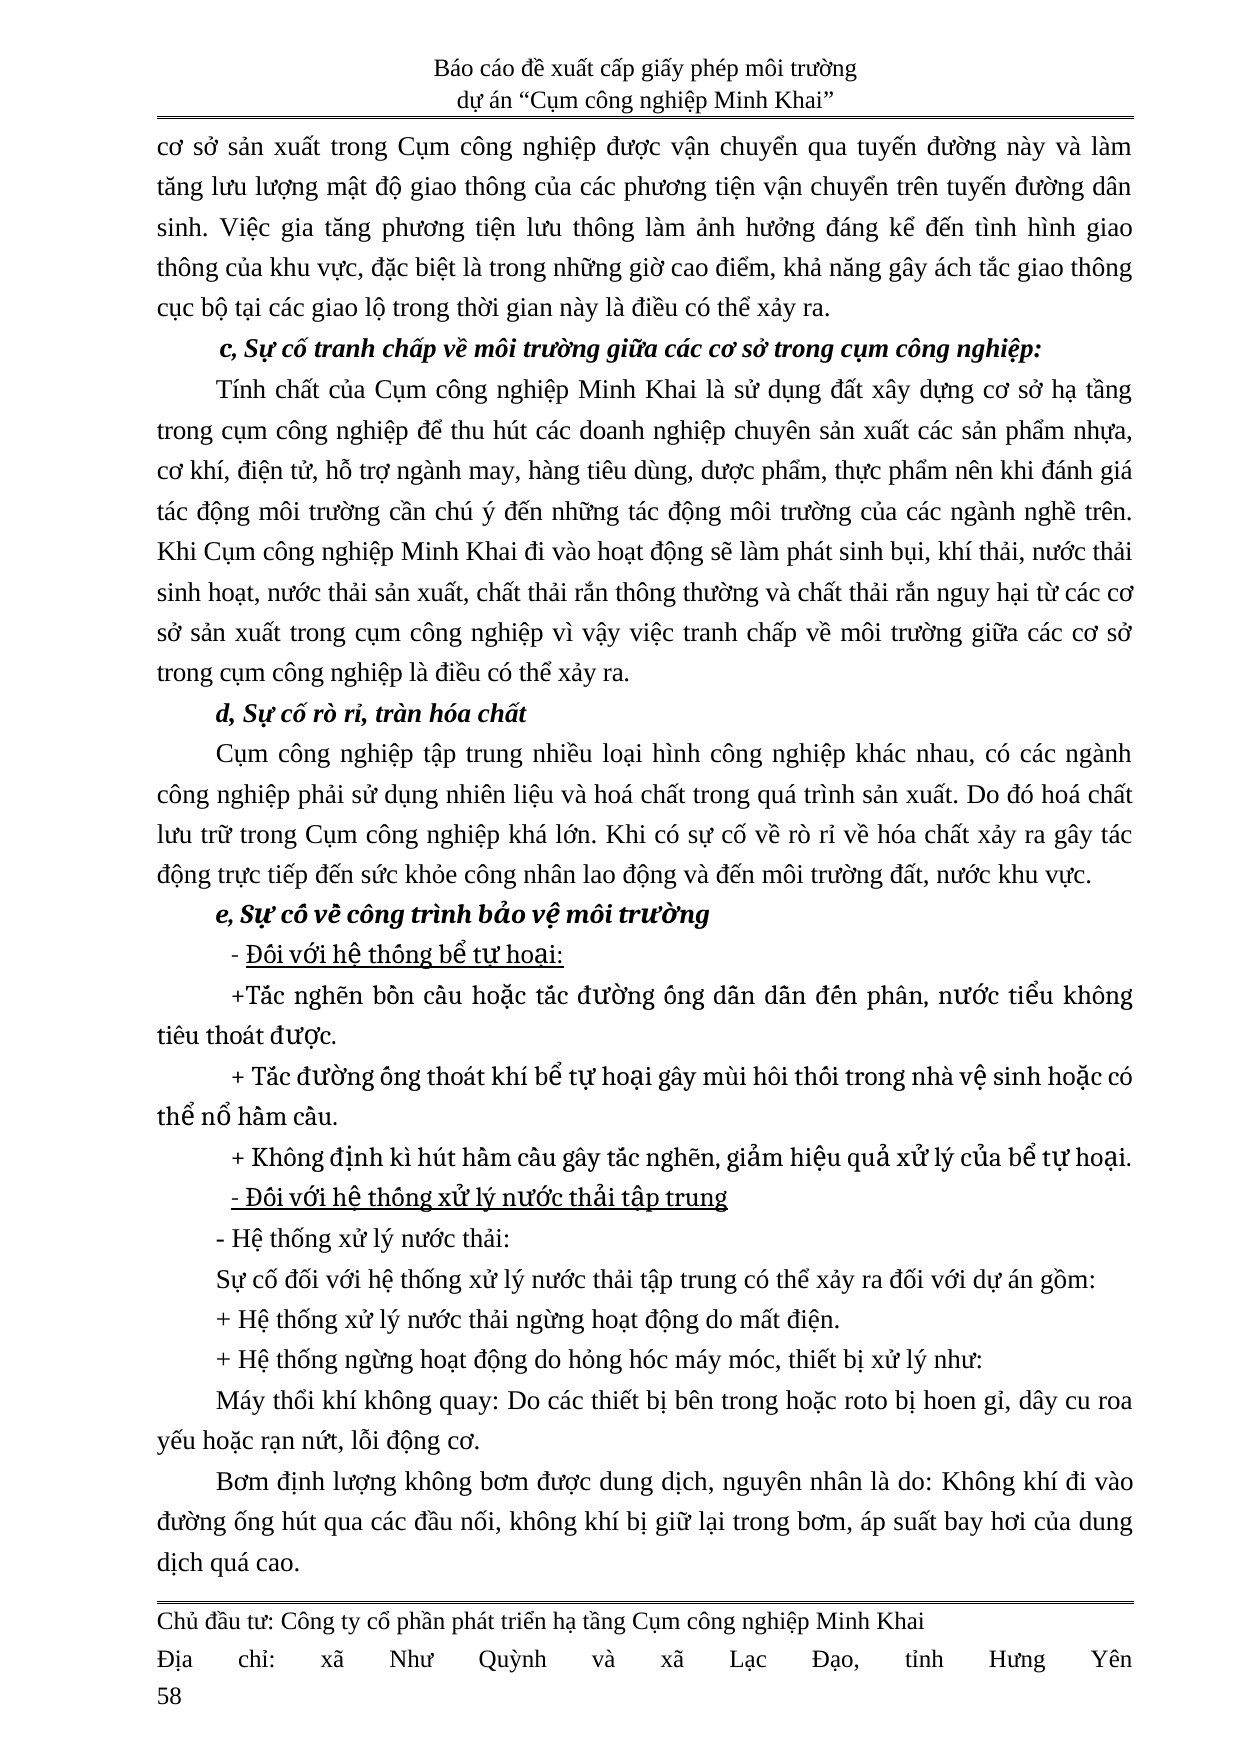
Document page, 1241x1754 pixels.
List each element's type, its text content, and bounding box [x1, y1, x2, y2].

text Cụm công nghiệp tập trung nhiều loại hình công nghiệp khác nhau, có các ngành công nghiệp phải sử dụng nhiên liệu và hoá chất trong quá trình sản xuất. Do đó hoá chất lưu trữ trong Cụm công nghiệp khá lớn. Khi có sự cố về rò rỉ về hóa chất xảy ra gây tác động trực tiếp đến sức khỏe công nhân lao động và đến môi trường đất, nước khu vực. [157, 737, 1134, 890]
text + Hệ thống ngừng hoạt động do hỏng hóc máy móc, thiết bị xử lý như: [157, 1344, 1134, 1375]
text d, Sự cố rò rỉ, tràn hóa chất [157, 697, 1134, 728]
text + Hệ thống xử lý nước thải ngừng hoạt động do mất điện. [157, 1303, 1134, 1334]
text e, Sự cố về công trình bảo vệ môi trường [157, 899, 1134, 930]
list + Tắc đường ống thoát khí bể tự hoại gây mùi hôi thối trong nhà vệ sinh hoặc có thể nổ hầm cầu. [157, 1061, 1134, 1132]
list +Tắc nghẽn bồn cầu hoặc tắc đường ống dẫn dẫn đến phân, nước tiểu không tiêu thoát được. [157, 980, 1134, 1051]
list + Không định kì hút hầm cầu gây tắc nghẽn, giảm hiệu quả xử lý của bể tự hoại. [157, 1142, 1134, 1173]
text Tính chất của Cụm công nghiệp Minh Khai là sử dụng đất xây dựng cơ sở hạ tầng trong cụm công nghiệp để thu hút các doanh nghiệp chuyên sản xuất các sản phẩm nhựa, cơ khí, điện tử, hỗ trợ ngành may, hàng tiêu dùng, dược phẩm, thực phẩm nên khi đánh giá tác động môi trường cần chú ý đến những tác động môi trường của các ngành nghề trên. Khi Cụm công nghiệp Minh Khai đi vào hoạt động sẽ làm phát sinh bụi, khí thải, nước thải sinh hoạt, nước thải sản xuất, chất thải rắn thông thường và chất thải rắn nguy hại từ các cơ sở sản xuất trong cụm công nghiệp vì vậy việc tranh chấp về môi trường giữa các cơ sở trong cụm công nghiệp là điều có thể xảy ra. [157, 374, 1134, 688]
list - Đối với hệ thống xử lý nước thải tập trung [157, 1182, 1134, 1213]
text Bơm định lượng không bơm được dung dịch, nguyên nhân là do: Không khí đi vào đường ống hút qua các đầu nối, không khí bị giữ lại trong bơm, áp suất bay hơi của dung dịch quá cao. [157, 1465, 1134, 1577]
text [157, 130, 1134, 323]
text - Đối với hệ thống bể tự hoại: [157, 939, 1134, 971]
text c, Sự cố tranh chấp về môi trường giữa các cơ sở trong cụm công nghiệp: [157, 332, 1134, 364]
text Máy thổi khí không quay: Do các thiết bị bên trong hoặc roto bị hoen gỉ, dây cu roa yếu hoặc rạn nứt, lỗi động cơ. [157, 1384, 1134, 1456]
text Sự cố đối với hệ thống xử lý nước thải tập trung có thể xảy ra đối với dự án gồm: [157, 1263, 1134, 1294]
text - Hệ thống xử lý nước thải: [157, 1222, 1134, 1253]
